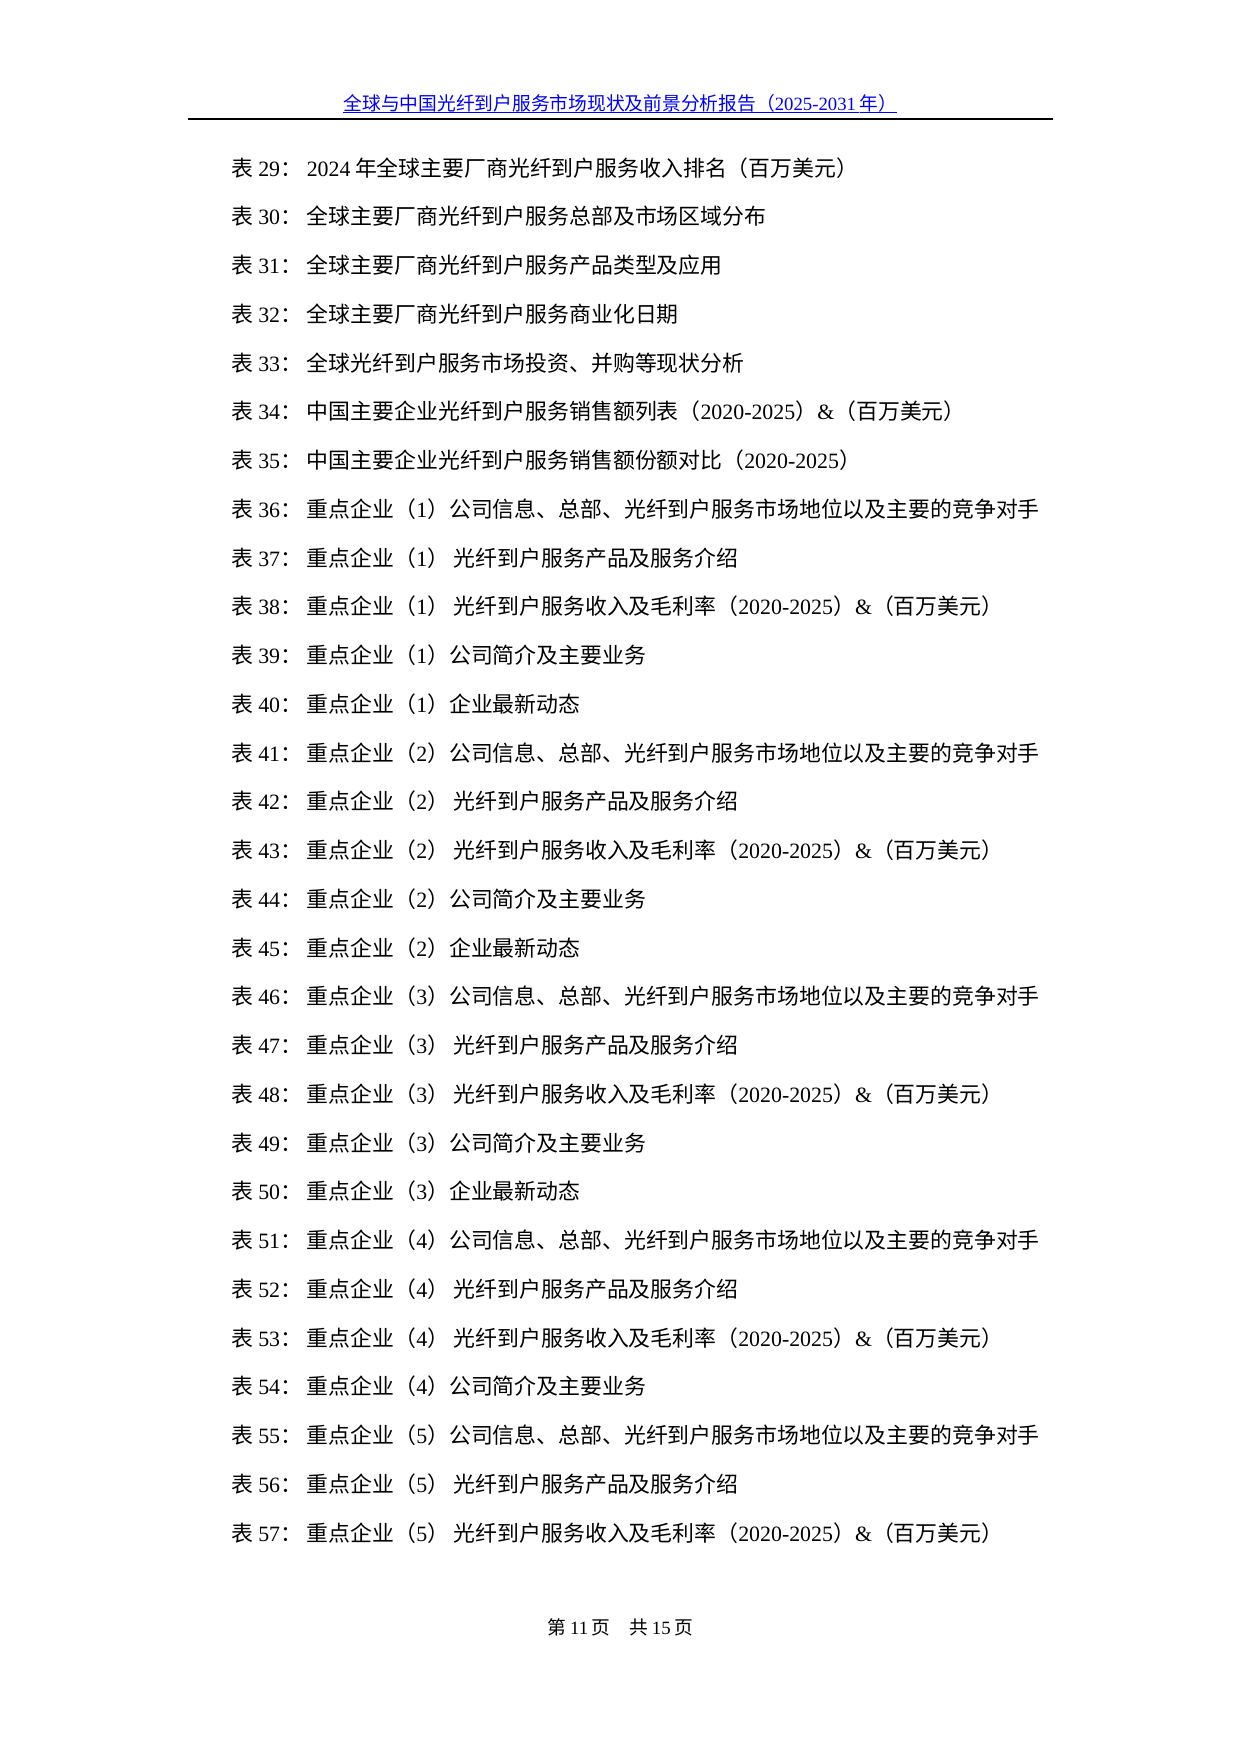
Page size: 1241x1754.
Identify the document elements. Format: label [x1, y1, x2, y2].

text [187, 150, 1053, 1548]
